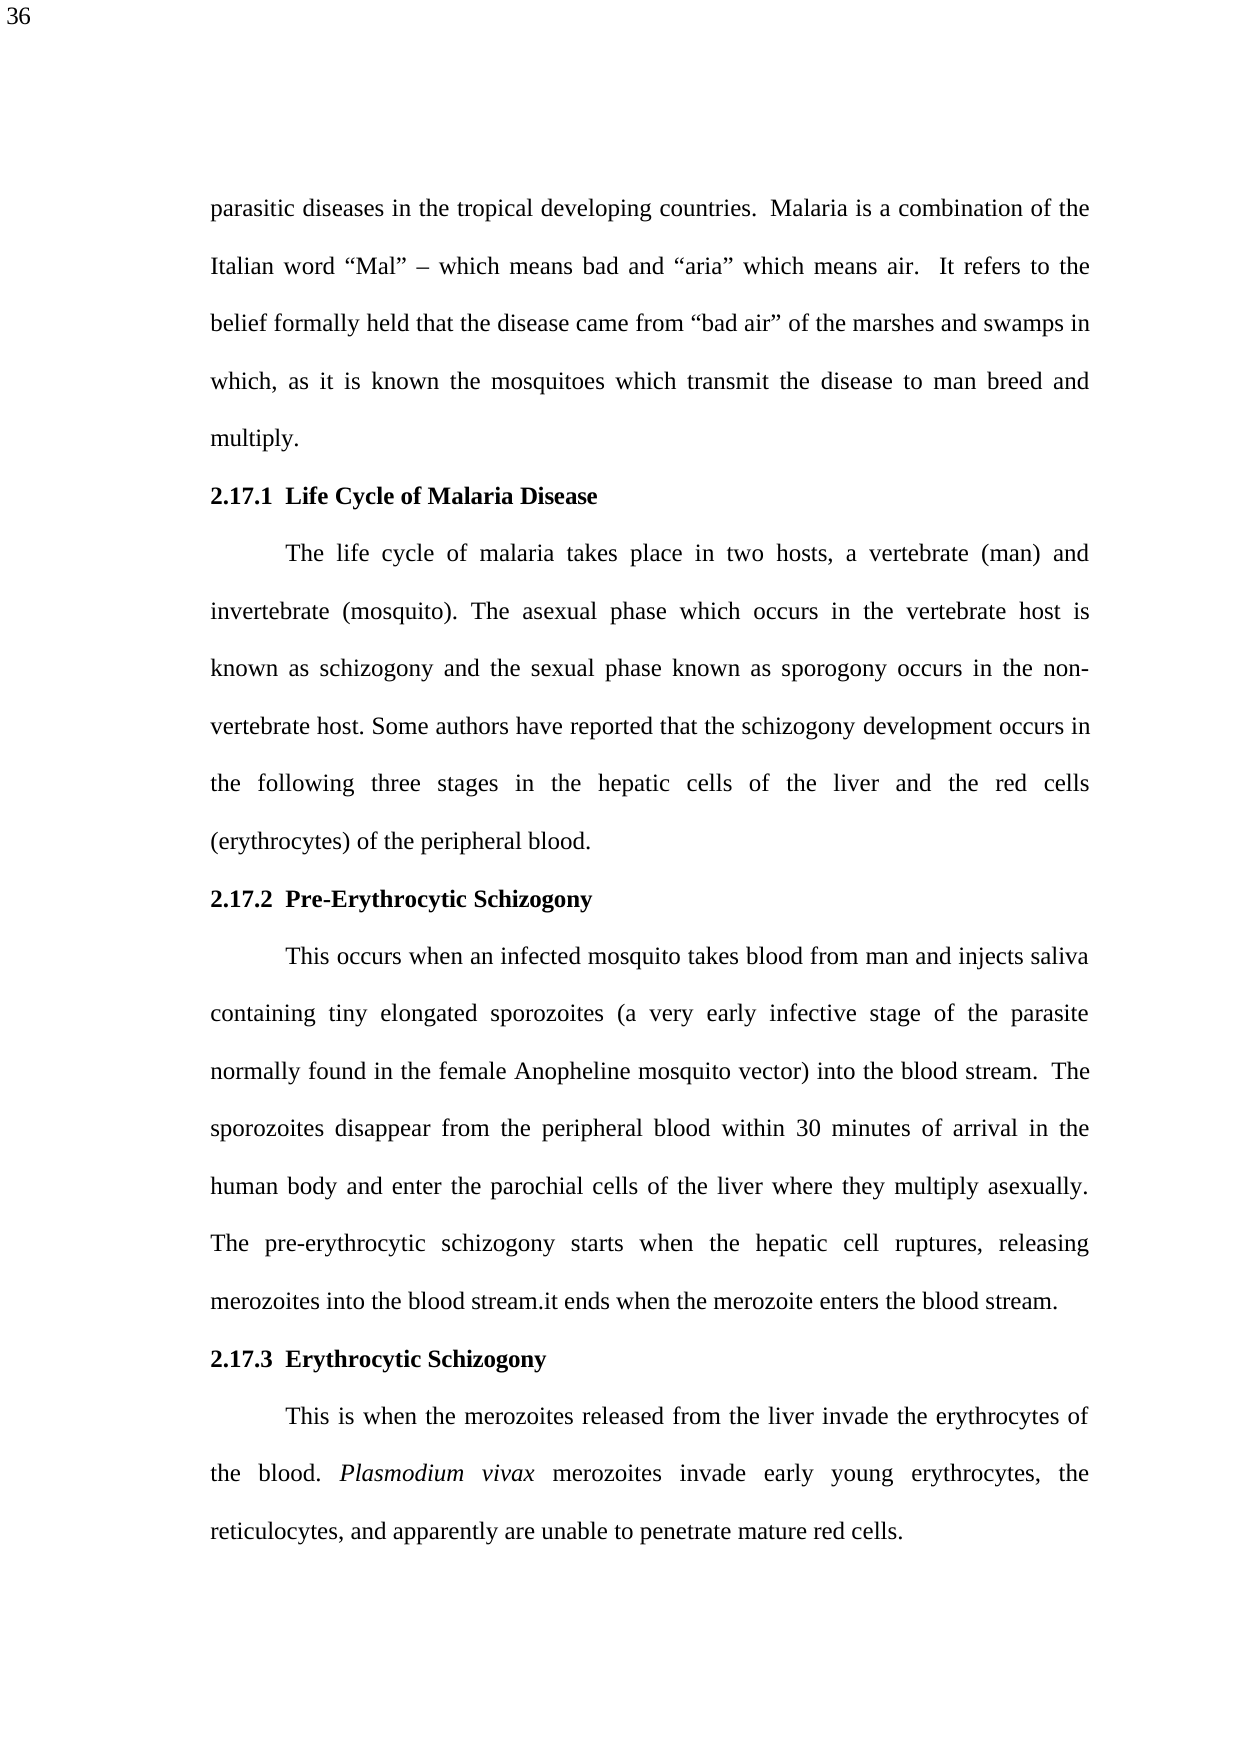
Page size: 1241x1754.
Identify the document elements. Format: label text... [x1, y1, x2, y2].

text The life cycle of malaria takes place in two hosts, a vertebrate (man) and invertebrate (mosquito). The asexual phase which occurs in the vertebrate host is known as schizogony and the sexual phase known as sporogony occurs in the non- vertebrate host. Some authors have reported that the schizogony development occurs in the following three stages in the hepatic cells of the liver and the red cells (erythrocytes) of the peripheral blood. [210, 538, 1091, 854]
subtitle Erythrocytic Schizogony [210, 1344, 1234, 1373]
subtitle Pre-Erythrocytic Schizogony [210, 884, 1234, 912]
text This is when the merozoites released from the liver invade the erythrocytes of the blood. Plasmodium vivax merozoites invade early young erythrocytes, the reticulocytes, and apparently are unable to penetrate mature red cells. [210, 1401, 1090, 1545]
subtitle Life Cycle of Malaria Disease [210, 481, 1234, 510]
text parasitic diseases in the tropical developing countries. Malaria is a combination of the Italian word “Mal” – which means bad and “aria” which means air. It refers to the belief formally held that the disease came from “bad air” of the marshes and swamps in which, as it is known the mosquitoes which transmit the disease to man breed and multiply. [210, 193, 1090, 452]
text This occurs when an infected mosquito takes blood from man and injects saliva containing tiny elongated sporozoites (a very early infective stage of the parasite normally found in the female Anopheline mosquito vector) into the blood stream. The sporozoites disappear from the peripheral blood within 30 minutes of arrival in the human body and enter the parochial cells of the liver where they multiply asexually. The pre-erythrocytic schizogony starts when the hepatic cell ruptures, releasing merozoites into the blood stream.it ends when the merozoite enters the blood stream. [210, 941, 1090, 1314]
